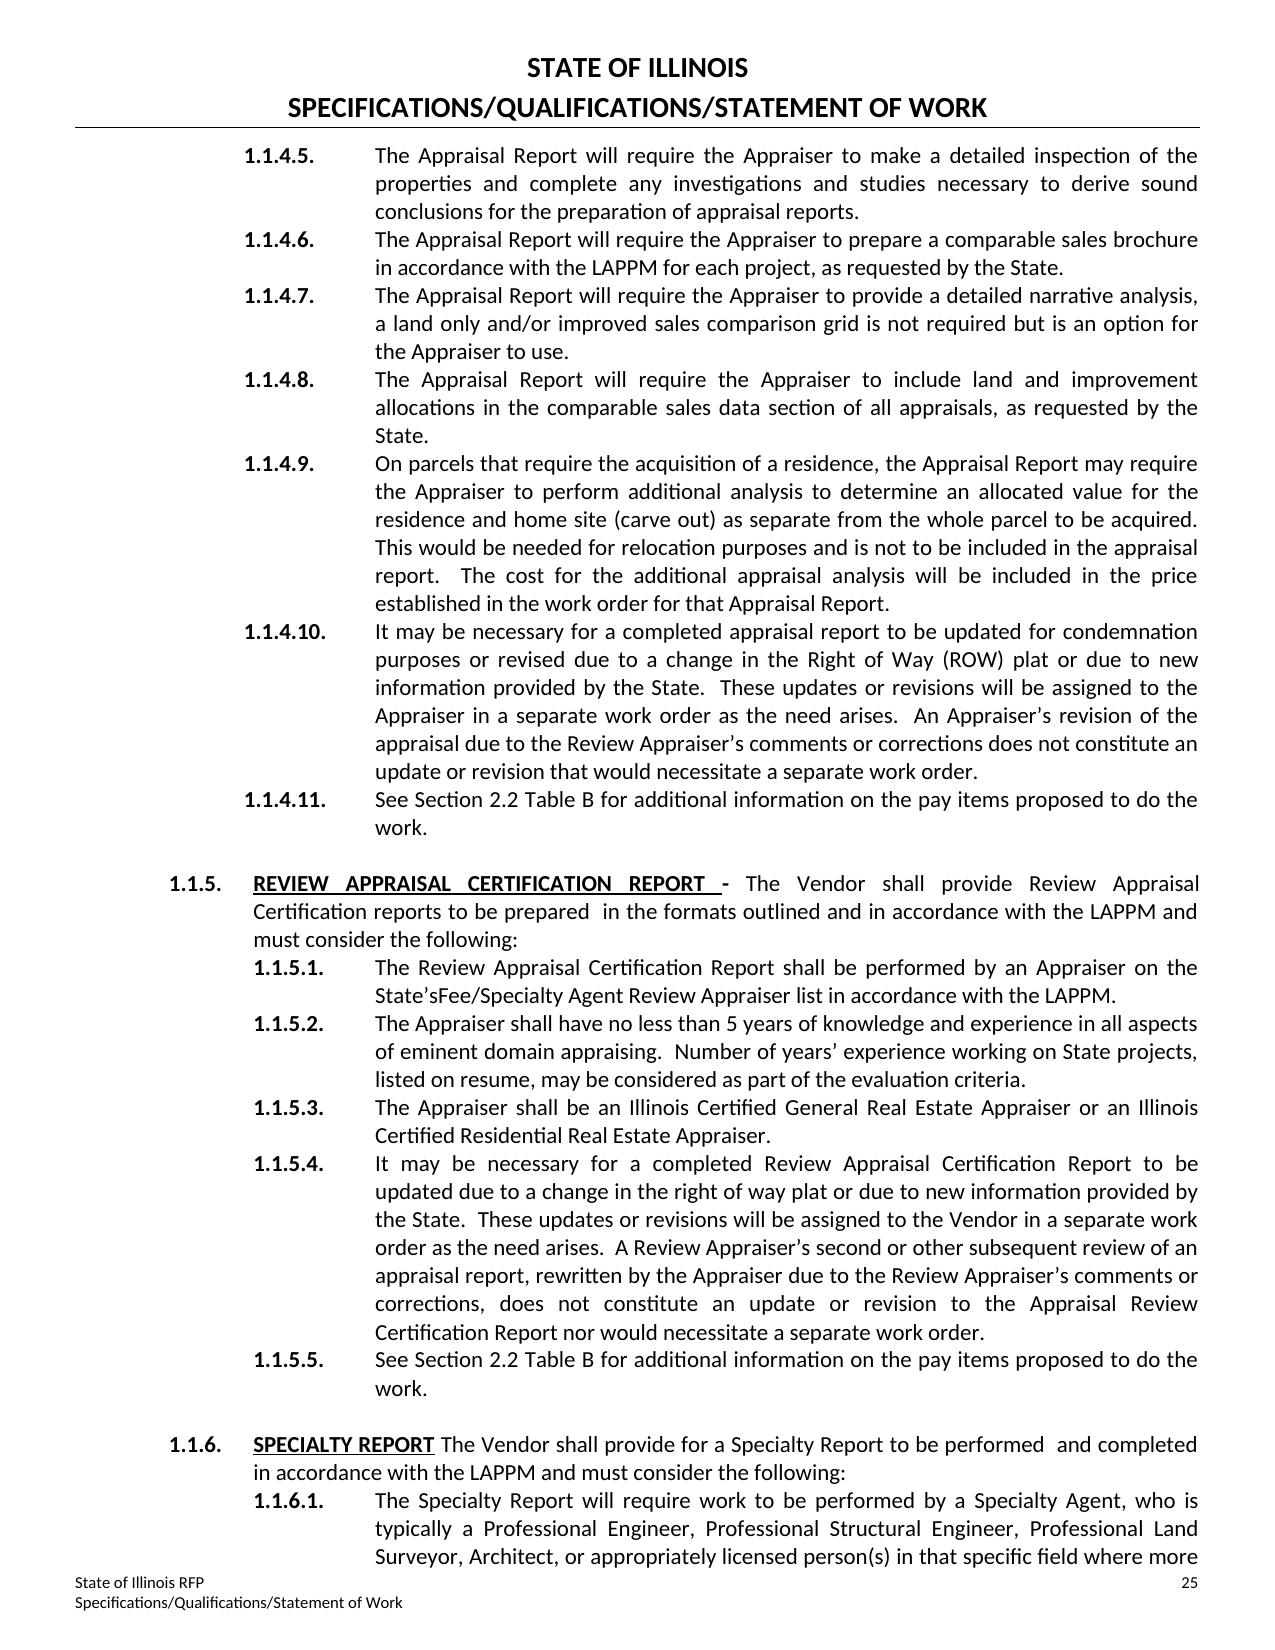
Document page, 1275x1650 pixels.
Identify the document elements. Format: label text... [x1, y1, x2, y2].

list REVIEW APPRAISAL CERTIFICATION REPORT - The Vendor shall provide Review Appraisal Certification reports to be prepared in the formats outlined and in accordance with the LAPPM and must consider the following: [169, 869, 1200, 953]
list The Appraiser shall have no less than 5 years of knowledge and experience in all aspects of eminent domain appraising. Number of years’ experience working on State projects, listed on resume, may be considered as part of the evaluation criteria. [253, 1009, 1200, 1093]
list The Appraisal Report will require the Appraiser to include land and improvement allocations in the comparable sales data section of all appraisals, as requested by the State. [244, 365, 1200, 449]
list SPECIALTY REPORT The Vendor shall provide for a Specialty Report to be performed and completed in accordance with the LAPPM and must consider the following: [169, 1430, 1200, 1486]
list It may be necessary for a completed Review Appraisal Certification Report to be updated due to a change in the right of way plat or due to new information provided by the State. These updates or revisions will be assigned to the Vendor in a separate work order as the need arises. A Review Appraiser’s second or other subsequent review of an appraisal report, rewritten by the Appraiser due to the Review Appraiser’s comments or corrections, does not constitute an update or revision to the Appraisal Review Certification Report nor would necessitate a separate work order. [253, 1149, 1200, 1346]
list The Appraisal Report will require the Appraiser to make a detailed inspection of the properties and complete any investigations and studies necessary to derive sound conclusions for the preparation of appraisal reports. [244, 141, 1200, 225]
list It may be necessary for a completed appraisal report to be updated for condemnation purposes or revised due to a change in the Right of Way (ROW) plat or due to new information provided by the State. These updates or revisions will be assigned to the Appraiser in a separate work order as the need arises. An Appraiser’s revision of the appraisal due to the Review Appraiser’s comments or corrections does not constitute an update or revision that would necessitate a separate work order. [244, 617, 1200, 785]
list On parcels that require the acquisition of a residence, the Appraisal Report may require the Appraiser to perform additional analysis to determine an allocated value for the residence and home site (carve out) as separate from the whole parcel to be acquired. This would be needed for relocation purposes and is not to be included in the appraisal report. The cost for the additional appraisal analysis will be included in the price established in the work order for that Appraisal Report. [244, 449, 1200, 617]
list The Appraisal Report will require the Appraiser to prepare a comparable sales brochure in accordance with the LAPPM for each project, as requested by the State. [244, 225, 1200, 281]
list See Section 2.2 Table B for additional information on the pay items proposed to do the work. [253, 1346, 1200, 1402]
list The Appraiser shall be an Illinois Certified General Real Estate Appraiser or an Illinois Certified Residential Real Estate Appraiser. [253, 1093, 1200, 1149]
list The Appraisal Report will require the Appraiser to provide a detailed narrative analysis, a land only and/or improved sales comparison grid is not required but is an option for the Appraiser to use. [244, 281, 1200, 365]
list See Section 2.2 Table B for additional information on the pay items proposed to do the work. [244, 785, 1200, 841]
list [253, 1486, 1200, 1570]
list The Review Appraisal Certification Report shall be performed by an Appraiser on the State’sFee/Specialty Agent Review Appraiser list in accordance with the LAPPM. [253, 953, 1200, 1009]
